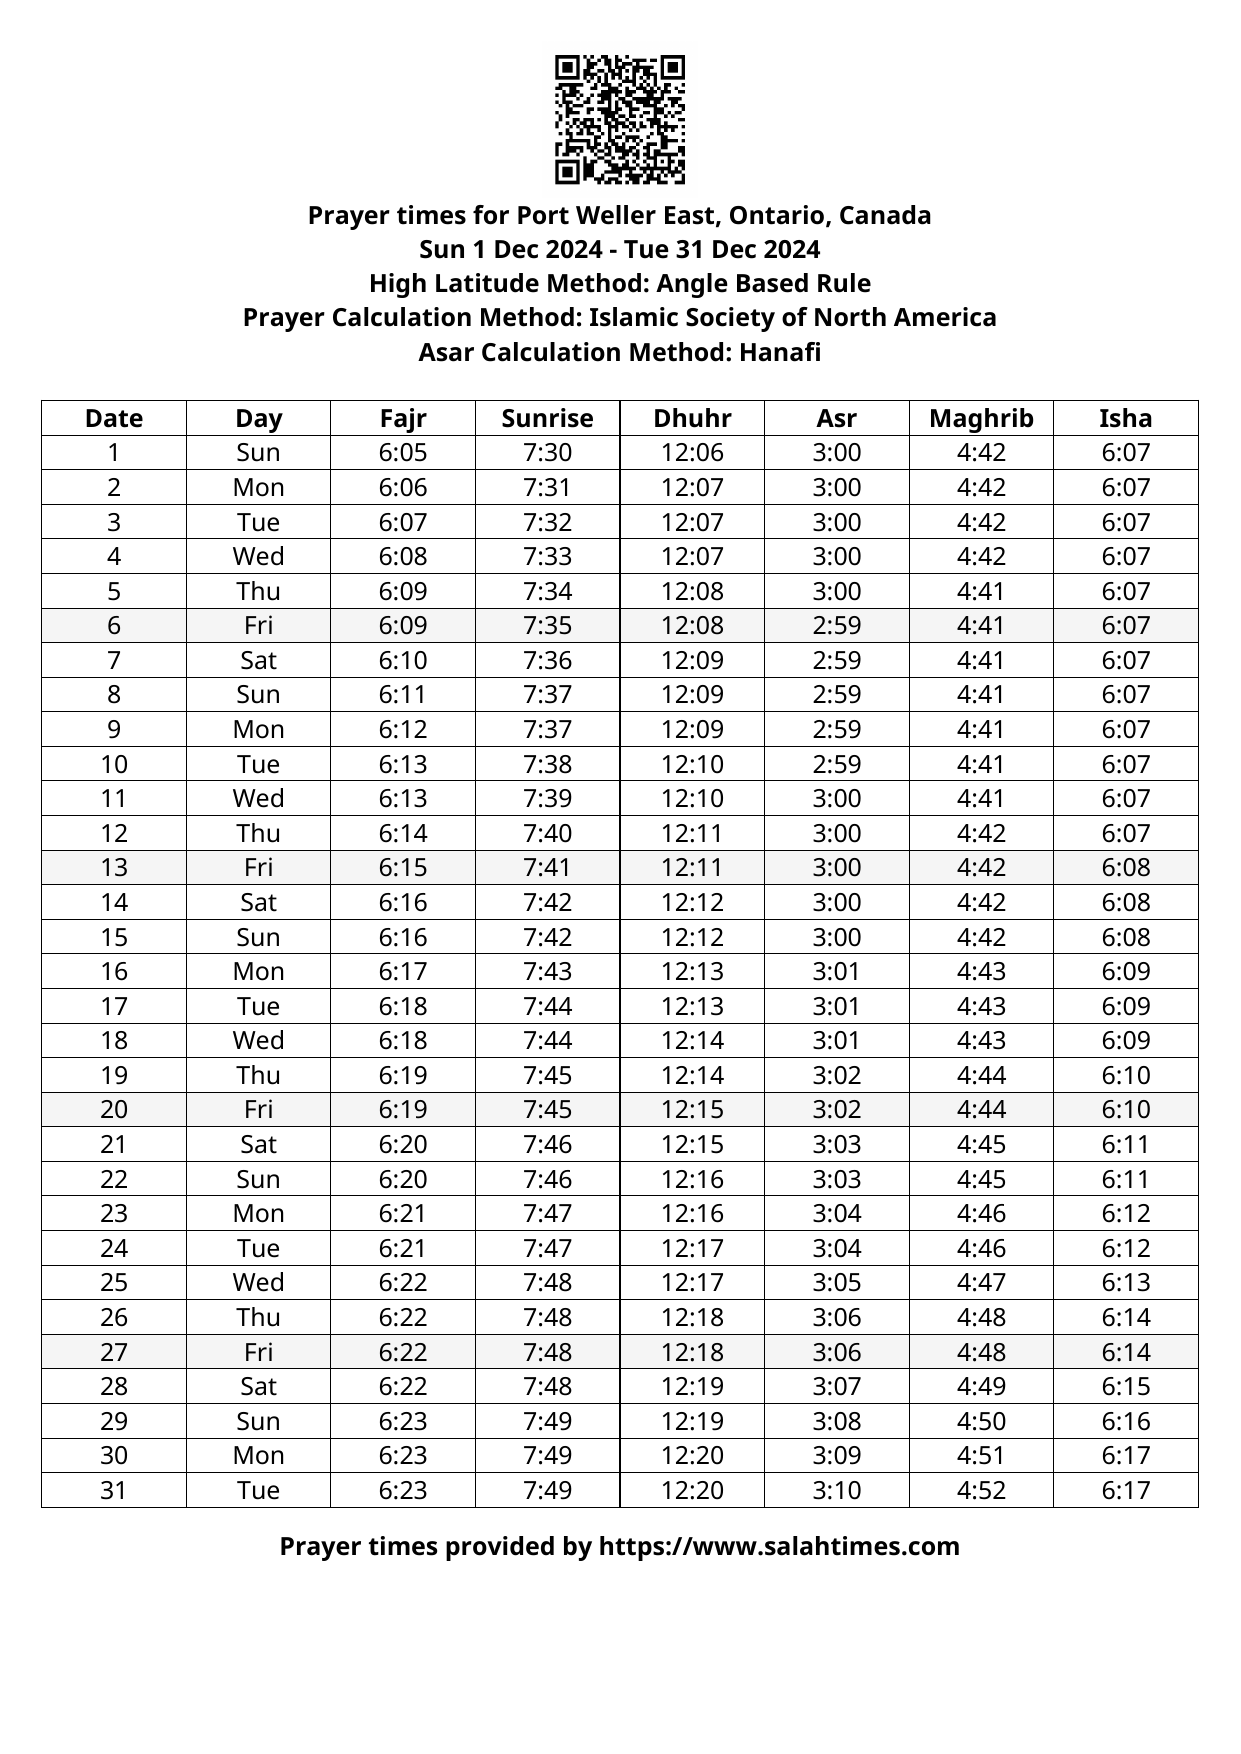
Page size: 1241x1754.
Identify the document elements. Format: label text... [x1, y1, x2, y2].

table_cell 6:12 [1054, 1196, 1198, 1230]
table_cell Fri [187, 851, 330, 884]
table_cell 12:14 [621, 1024, 764, 1057]
table_cell 3:01 [765, 954, 909, 988]
table_cell 3:00 [765, 470, 909, 504]
table_cell 3:01 [765, 1024, 909, 1057]
table_header Asr [765, 401, 909, 434]
table_cell 2:59 [765, 747, 909, 780]
table_cell 6:22 [331, 1300, 475, 1334]
table_cell 3:00 [765, 574, 909, 607]
table_cell 12:07 [621, 470, 764, 504]
table_cell 7:46 [476, 1162, 619, 1195]
table_cell 3:03 [765, 1162, 909, 1195]
text Prayer Calculation Method: Islamic Society of North America [42, 300, 1198, 334]
table_cell 7:48 [476, 1266, 619, 1299]
table_cell 28 [42, 1369, 186, 1403]
table_cell 4:51 [910, 1439, 1053, 1472]
table_cell 6:09 [1054, 1024, 1198, 1057]
table_header Sunrise [476, 401, 619, 434]
table_cell 6:16 [331, 920, 475, 953]
table_cell 12:19 [621, 1404, 764, 1437]
table_cell 14 [42, 885, 186, 919]
table_cell 6:09 [1054, 989, 1198, 1022]
table_header Date [42, 401, 186, 434]
table_cell 12:15 [621, 1093, 764, 1126]
table_cell 26 [42, 1300, 186, 1334]
text Sun 1 Dec 2024 - Tue 31 Dec 2024 [42, 232, 1198, 266]
table_cell 6:10 [1054, 1093, 1198, 1126]
table_cell 12:18 [621, 1335, 764, 1368]
table_cell 18 [42, 1024, 186, 1057]
table_cell Sun [187, 1162, 330, 1195]
table_cell Sat [187, 1369, 330, 1403]
table_cell 6:07 [1054, 436, 1198, 469]
table_cell 12:06 [621, 436, 764, 469]
table_cell 2:59 [765, 712, 909, 746]
table_cell Mon [187, 470, 330, 504]
table_cell 4:43 [910, 989, 1053, 1022]
table_cell 4:44 [910, 1058, 1053, 1092]
table_cell 4:52 [910, 1473, 1053, 1507]
table_cell 7:34 [476, 574, 619, 607]
table_cell 6:10 [331, 643, 475, 677]
table_cell Tue [187, 505, 330, 538]
table_cell 3:03 [765, 1127, 909, 1161]
table_cell 6:16 [331, 885, 475, 919]
table_cell 12:11 [621, 816, 764, 849]
table_cell 12:10 [621, 781, 764, 815]
table_cell 4 [42, 539, 186, 573]
table_cell Fri [187, 1093, 330, 1126]
table_cell 7:33 [476, 539, 619, 573]
table_cell 12:20 [621, 1473, 764, 1507]
table_cell 12:17 [621, 1266, 764, 1299]
table_cell 4:41 [910, 712, 1053, 746]
table_cell 7:41 [476, 851, 619, 884]
table_cell 6:17 [1054, 1473, 1198, 1507]
table_cell 7:36 [476, 643, 619, 677]
table_cell 6:21 [331, 1231, 475, 1264]
table_cell 4:41 [910, 781, 1053, 815]
table_cell 7:49 [476, 1404, 619, 1437]
table_cell 6:08 [1054, 851, 1198, 884]
table_cell 3:00 [765, 851, 909, 884]
table_cell 3:00 [765, 920, 909, 953]
table_cell 7:42 [476, 885, 619, 919]
table_cell 3:04 [765, 1231, 909, 1264]
table_header Maghrib [910, 401, 1053, 434]
table_cell 3:01 [765, 989, 909, 1022]
table_cell 4:49 [910, 1369, 1053, 1403]
table_cell 2:59 [765, 609, 909, 642]
table_cell 8 [42, 678, 186, 711]
table_cell 7:49 [476, 1473, 619, 1507]
table_cell 12:11 [621, 851, 764, 884]
table_cell Mon [187, 712, 330, 746]
table_cell 6:16 [1054, 1404, 1198, 1437]
table_cell 6 [42, 609, 186, 642]
table_cell 2:59 [765, 678, 909, 711]
table_cell 12:12 [621, 885, 764, 919]
table_cell 6:08 [1054, 920, 1198, 953]
table_cell 12:17 [621, 1231, 764, 1264]
table_cell 3:06 [765, 1300, 909, 1334]
table_cell Wed [187, 1266, 330, 1299]
table_cell 4:46 [910, 1196, 1053, 1230]
table_cell 6:19 [331, 1093, 475, 1126]
table_cell 6:17 [1054, 1439, 1198, 1472]
table_cell 6:22 [331, 1266, 475, 1299]
table_cell 6:14 [1054, 1300, 1198, 1334]
table_cell 6:07 [1054, 470, 1198, 504]
table_cell 12:10 [621, 747, 764, 780]
table_cell 6:07 [1054, 505, 1198, 538]
table_cell 6:13 [1054, 1266, 1198, 1299]
table_cell Sun [187, 436, 330, 469]
table_cell 7:37 [476, 712, 619, 746]
table_cell 10 [42, 747, 186, 780]
table_cell 3:00 [765, 505, 909, 538]
table_header Isha [1054, 401, 1198, 434]
table_cell 6:20 [331, 1127, 475, 1161]
table_cell 4:48 [910, 1300, 1053, 1334]
table_cell 24 [42, 1231, 186, 1264]
table_cell 7:47 [476, 1231, 619, 1264]
table_cell 3:00 [765, 539, 909, 573]
table_cell 12:16 [621, 1162, 764, 1195]
table_cell 6:09 [1054, 954, 1198, 988]
table_cell 6:07 [1054, 643, 1198, 677]
table_cell 3:06 [765, 1335, 909, 1368]
text Asar Calculation Method: Hanafi [42, 334, 1198, 368]
table_cell 11 [42, 781, 186, 815]
table_cell 7:45 [476, 1058, 619, 1092]
table_cell 17 [42, 989, 186, 1022]
table_cell 7:45 [476, 1093, 619, 1126]
table_cell 6:11 [1054, 1127, 1198, 1161]
table_cell 6:07 [1054, 712, 1198, 746]
table_cell Wed [187, 781, 330, 815]
table_cell 12:12 [621, 920, 764, 953]
table_cell 6:07 [1054, 747, 1198, 780]
table_cell Sat [187, 885, 330, 919]
table_cell 3:08 [765, 1404, 909, 1437]
table_cell 7:44 [476, 1024, 619, 1057]
table_cell Mon [187, 1196, 330, 1230]
table_cell 1 [42, 436, 186, 469]
table_cell Tue [187, 989, 330, 1022]
table_cell 7:32 [476, 505, 619, 538]
table_cell Sat [187, 643, 330, 677]
table_header Fajr [331, 401, 475, 434]
table_cell Fri [187, 1335, 330, 1368]
table_cell 12:20 [621, 1439, 764, 1472]
text Prayer times for Port Weller East, Ontario, Canada [42, 198, 1198, 232]
table_cell 7:43 [476, 954, 619, 988]
table_cell 6:23 [331, 1473, 475, 1507]
table_cell 6:07 [1054, 609, 1198, 642]
table_cell 6:18 [331, 1024, 475, 1057]
table_cell 4:43 [910, 954, 1053, 988]
table_cell 4:42 [910, 436, 1053, 469]
table_cell 6:09 [331, 609, 475, 642]
table_cell 7:49 [476, 1439, 619, 1472]
table_cell 4:42 [910, 505, 1053, 538]
table_cell 6:07 [1054, 781, 1198, 815]
table_cell 6:07 [331, 505, 475, 538]
table_cell 3:09 [765, 1439, 909, 1472]
table_cell 4:41 [910, 574, 1053, 607]
table_cell 4:42 [910, 539, 1053, 573]
table_cell 6:13 [331, 747, 475, 780]
table_cell 3:05 [765, 1266, 909, 1299]
table_cell 19 [42, 1058, 186, 1092]
table_cell 12:08 [621, 574, 764, 607]
table_cell 6:19 [331, 1058, 475, 1092]
table_cell Wed [187, 1024, 330, 1057]
table_cell 12 [42, 816, 186, 849]
table_cell 21 [42, 1127, 186, 1161]
table_cell 7:37 [476, 678, 619, 711]
table_cell 3:00 [765, 781, 909, 815]
table_cell 6:07 [1054, 678, 1198, 711]
table_cell 6:08 [331, 539, 475, 573]
table_cell 7:48 [476, 1335, 619, 1368]
table_cell 30 [42, 1439, 186, 1472]
table_cell 4:42 [910, 816, 1053, 849]
table_cell 12:19 [621, 1369, 764, 1403]
table_cell 3:00 [765, 885, 909, 919]
table_cell 6:20 [331, 1162, 475, 1195]
table_cell 7:40 [476, 816, 619, 849]
table_cell 7:46 [476, 1127, 619, 1161]
table_cell Mon [187, 1439, 330, 1472]
table_cell 6:10 [1054, 1058, 1198, 1092]
text High Latitude Method: Angle Based Rule [42, 266, 1198, 300]
table_cell 6:22 [331, 1335, 475, 1368]
table_cell Thu [187, 574, 330, 607]
table_cell 4:44 [910, 1093, 1053, 1126]
table_header Dhuhr [621, 401, 764, 434]
table_cell 6:07 [1054, 539, 1198, 573]
table_cell 4:41 [910, 747, 1053, 780]
table_cell 22 [42, 1162, 186, 1195]
table_cell 3:10 [765, 1473, 909, 1507]
table_cell 6:23 [331, 1404, 475, 1437]
table_cell 4:46 [910, 1231, 1053, 1264]
table_cell 12:09 [621, 643, 764, 677]
table_cell 6:06 [331, 470, 475, 504]
table_cell 6:12 [1054, 1231, 1198, 1264]
table_cell 12:07 [621, 539, 764, 573]
table_cell 16 [42, 954, 186, 988]
table_cell 6:05 [331, 436, 475, 469]
table_cell 4:42 [910, 920, 1053, 953]
table_cell 6:07 [1054, 574, 1198, 607]
table_cell 6:17 [331, 954, 475, 988]
table_cell 6:18 [331, 989, 475, 1022]
table_cell Sat [187, 1127, 330, 1161]
table_cell 3 [42, 505, 186, 538]
picture [542, 41, 699, 198]
table_cell 7:42 [476, 920, 619, 953]
table_cell 6:14 [331, 816, 475, 849]
table_cell 7:39 [476, 781, 619, 815]
table_cell 4:41 [910, 609, 1053, 642]
table_cell Mon [187, 954, 330, 988]
table_cell 12:18 [621, 1300, 764, 1334]
table_cell 2:59 [765, 643, 909, 677]
table_cell 4:42 [910, 885, 1053, 919]
table_cell 4:43 [910, 1024, 1053, 1057]
table_cell 6:09 [331, 574, 475, 607]
table_cell 7:48 [476, 1300, 619, 1334]
table_cell 3:07 [765, 1369, 909, 1403]
table_cell 12:13 [621, 954, 764, 988]
table_cell 4:45 [910, 1162, 1053, 1195]
table_cell 6:13 [331, 781, 475, 815]
table_cell 12:13 [621, 989, 764, 1022]
table_cell 6:08 [1054, 885, 1198, 919]
table_cell 27 [42, 1335, 186, 1368]
table_cell 6:15 [331, 851, 475, 884]
table_cell 12:14 [621, 1058, 764, 1092]
table_cell 7:38 [476, 747, 619, 780]
table_cell 4:48 [910, 1335, 1053, 1368]
table_cell 4:41 [910, 678, 1053, 711]
table_cell 3:02 [765, 1058, 909, 1092]
table_cell 7:35 [476, 609, 619, 642]
table_cell Sun [187, 920, 330, 953]
table_cell Tue [187, 747, 330, 780]
table_cell 7:44 [476, 989, 619, 1022]
table_cell 6:23 [331, 1439, 475, 1472]
table_cell 6:07 [1054, 816, 1198, 849]
table_cell Sun [187, 1404, 330, 1437]
table_cell 4:41 [910, 643, 1053, 677]
table_cell Thu [187, 1300, 330, 1334]
table_cell 6:22 [331, 1369, 475, 1403]
text Prayer times provided by https://www.salahtimes.com [42, 1528, 1198, 1563]
table_cell 6:15 [1054, 1369, 1198, 1403]
table_cell 12:08 [621, 609, 764, 642]
table_cell 9 [42, 712, 186, 746]
table_cell Fri [187, 609, 330, 642]
table_cell 6:11 [1054, 1162, 1198, 1195]
table_cell 3:02 [765, 1093, 909, 1126]
table_cell 29 [42, 1404, 186, 1437]
table_header Day [187, 401, 330, 434]
table_cell 12:07 [621, 505, 764, 538]
table_cell 12:16 [621, 1196, 764, 1230]
table_cell 4:45 [910, 1127, 1053, 1161]
table_cell 7:47 [476, 1196, 619, 1230]
table_cell 7 [42, 643, 186, 677]
table_cell 6:14 [1054, 1335, 1198, 1368]
table_cell Tue [187, 1231, 330, 1264]
table_cell Tue [187, 1473, 330, 1507]
table_cell 2 [42, 470, 186, 504]
table_cell 7:48 [476, 1369, 619, 1403]
table_cell 5 [42, 574, 186, 607]
table_cell Thu [187, 816, 330, 849]
table_cell 25 [42, 1266, 186, 1299]
table_cell 4:47 [910, 1266, 1053, 1299]
table_cell Sun [187, 678, 330, 711]
table_cell 4:50 [910, 1404, 1053, 1437]
table_cell 6:12 [331, 712, 475, 746]
table_cell 7:31 [476, 470, 619, 504]
table_cell 13 [42, 851, 186, 884]
table_cell 20 [42, 1093, 186, 1126]
table_cell 3:00 [765, 436, 909, 469]
table_cell 4:42 [910, 470, 1053, 504]
table_cell 7:30 [476, 436, 619, 469]
table_cell 12:09 [621, 712, 764, 746]
table_cell 15 [42, 920, 186, 953]
table_cell 3:00 [765, 816, 909, 849]
table_cell 4:42 [910, 851, 1053, 884]
table_cell Thu [187, 1058, 330, 1092]
table_cell 6:11 [331, 678, 475, 711]
table_cell 3:04 [765, 1196, 909, 1230]
table_cell 12:15 [621, 1127, 764, 1161]
table_cell 6:21 [331, 1196, 475, 1230]
table_cell 12:09 [621, 678, 764, 711]
table_cell 31 [42, 1473, 186, 1507]
table_cell Wed [187, 539, 330, 573]
table_cell 23 [42, 1196, 186, 1230]
